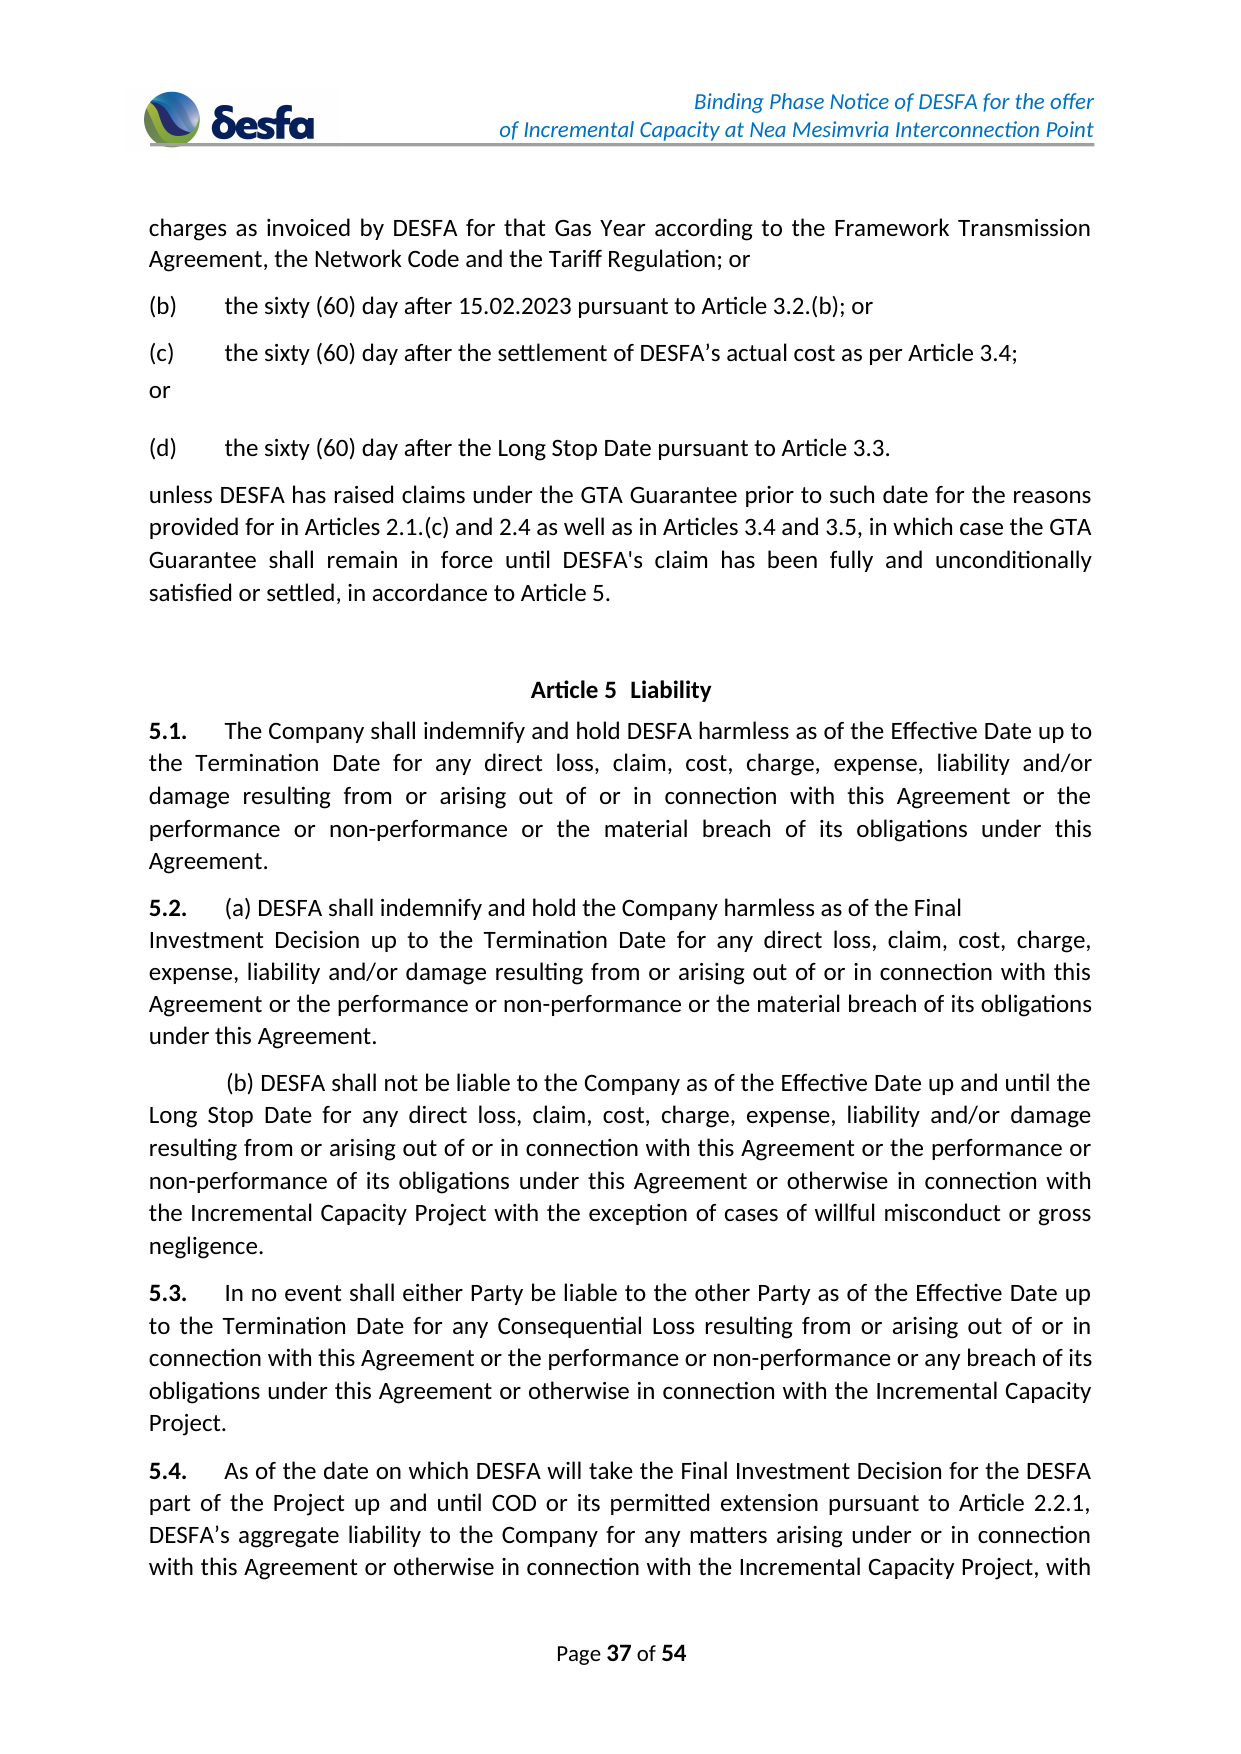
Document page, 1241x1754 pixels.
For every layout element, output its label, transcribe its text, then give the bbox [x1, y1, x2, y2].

text (b) DESFA shall not be liable to the Company as of the Effective Date up and until the Long Stop Date for any direct loss, claim, cost, charge, expense, liability and/or damage resulting from or arising out of or in connection with this Agreement or the performance or non-performance of its obligations under this Agreement or otherwise in connection with the Incremental Capacity Project with the exception of cases of willful misconduct or gross negligence. [149, 1067, 1093, 1261]
list the sixty (60) day after the Long Stop Date pursuant to Article 3.3. [149, 432, 1093, 462]
list In no event shall either Party be liable to the other Party as of the Effective Date up to the Termination Date for any Consequential Loss resulting from or arising out of or in connection with this Agreement or the performance or non-performance or any breach of its obligations under this Agreement or otherwise in connection with the Incremental Capacity Project. [149, 1277, 1093, 1438]
list the sixty (60) day after the settlement of DESFA’s actual cost as per Article 3.4; [149, 337, 1093, 368]
list the sixty (60) day after 15.02.2023 pursuant to Article 3.2.(b); or [149, 290, 1093, 321]
list (a) DESFA shall indemnify and hold the Company harmless as of the Final [149, 892, 1093, 923]
list Liability [149, 674, 1093, 704]
picture [123, 87, 339, 152]
list The Company shall indemnify and hold DESFA harmless as of the Effective Date up to the Termination Date for any direct loss, claim, cost, charge, expense, liability and/or damage resulting from or arising out of or in connection with this Agreement or the performance or non-performance or the material breach of its obligations under this Agreement. [149, 715, 1093, 876]
text or [149, 374, 1093, 405]
text Investment Decision up to the Termination Date for any direct loss, claim, cost, charge, expense, liability and/or damage resulting from or arising out of or in connection with this Agreement or the performance or non-performance or the material breach of its obligations under this Agreement. [149, 924, 1093, 1051]
text unless DESFA has raised claims under the GTA Guarantee prior to such date for the reasons provided for in Articles 2.1.(c) and 2.4 as well as in Articles 3.4 and 3.5, in which case the GTA Guarantee shall remain in force until DESFA's claim has been fully and unconditionally satisfied or settled, in accordance to Article 5. [149, 479, 1093, 607]
